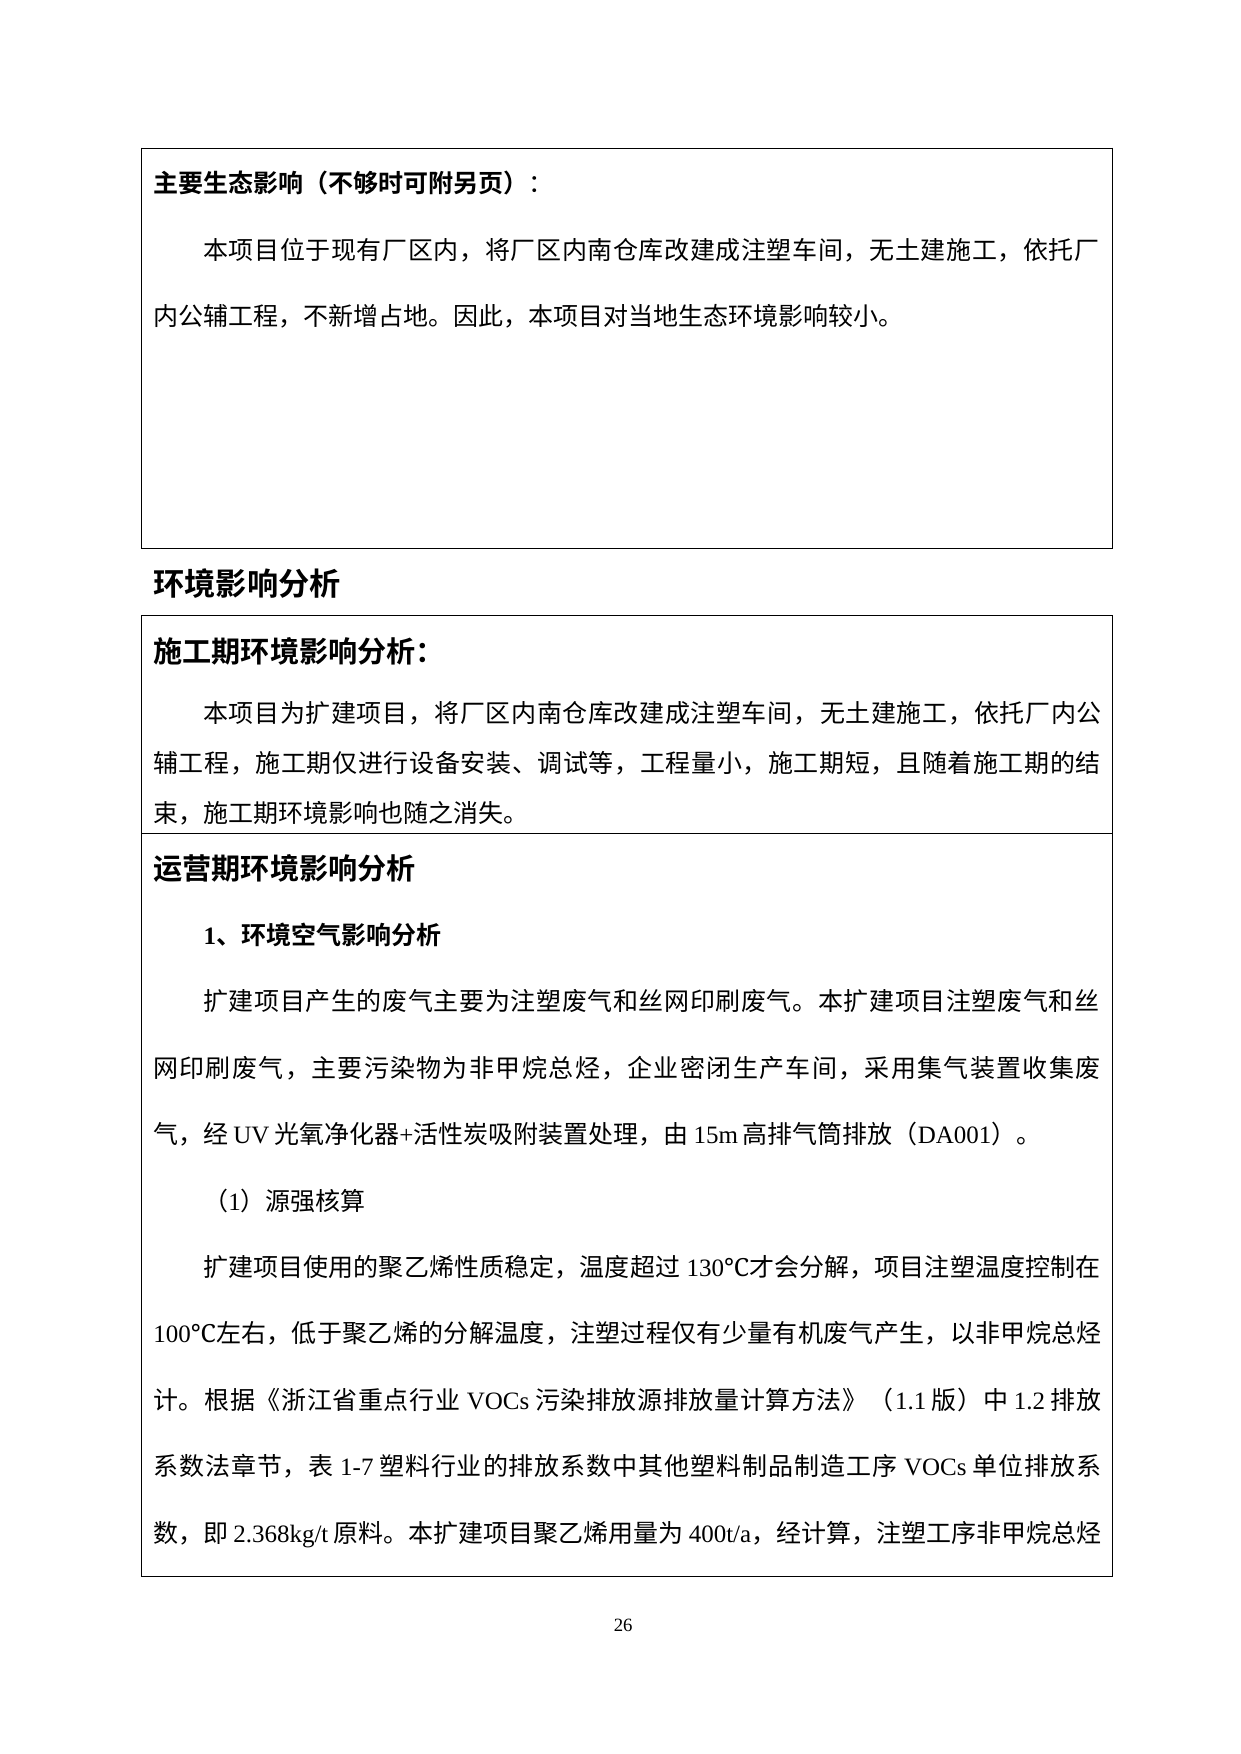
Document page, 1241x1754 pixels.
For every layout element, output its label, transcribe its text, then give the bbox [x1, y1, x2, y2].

table_cell 主要生态影响（不够时可附另页）： 本项目位于现有厂区内，将厂区内南仓库改建成注塑车间，无土建施工，依托厂内公辅工程，不新增占地。因此，本项目对当地生态环境影响较小。 [142, 149, 1112, 547]
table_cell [142, 834, 1112, 1576]
text 环境影响分析 [153, 549, 1092, 615]
table_header 施工期环境影响分析： 本项目为扩建项目，将厂区内南仓库改建成注塑车间，无土建施工，依托厂内公辅工程，施工期仅进行设备安装、调试等，工程量小，施工期短，且随着施工期的结束，施工期环境影响也随之消失。 [142, 616, 1112, 832]
